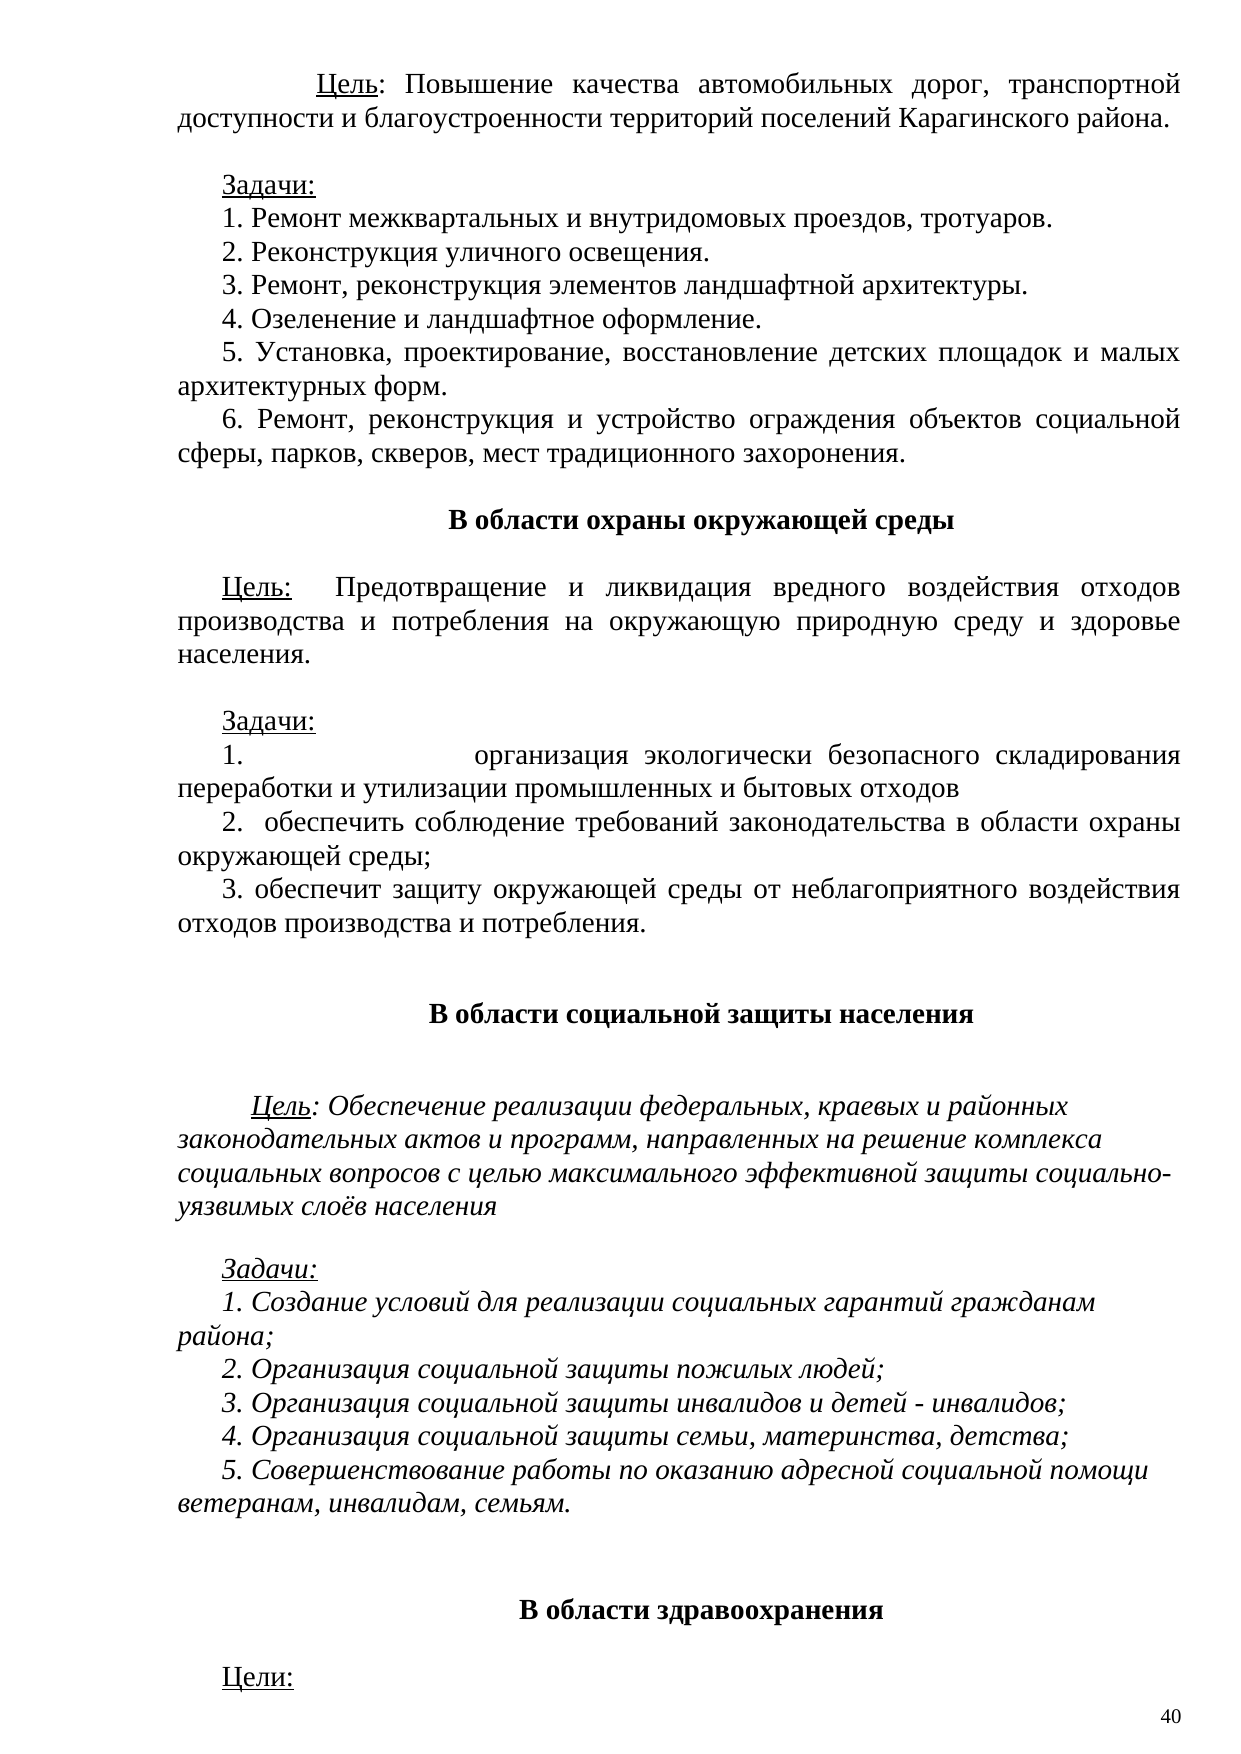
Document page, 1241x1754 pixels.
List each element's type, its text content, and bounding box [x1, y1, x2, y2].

text 3. Ремонт, реконструкция элементов ландшафтной архитектуры. [177, 267, 1181, 301]
subtitle Цель: Обеспечение реализации федеральных, краевых и районных законодательных актов и программ, направленных на решение комплекса социальных вопросов с целью максимального эффективной защиты социально-уязвимых слоёв населения [177, 1088, 1181, 1222]
subtitle 1. Создание условий для реализации социальных гарантий гражданам района; [177, 1284, 1181, 1351]
text 3. обеспечит защиту окружающей среды от неблагоприятного воздействия отходов производства и потребления. [177, 871, 1181, 938]
text В области охраны окружающей среды [177, 502, 1181, 536]
text Цели: [177, 1659, 1181, 1693]
text В области здравоохранения [177, 1592, 1181, 1626]
subtitle 4. Организация социальной защиты семьи, материнства, детства; [177, 1418, 1181, 1452]
text 4. Озеленение и ландшафтное оформление. [177, 301, 1181, 334]
subtitle 2. Организация социальной защиты пожилых людей; [177, 1351, 1181, 1385]
text 5. Установка, проектирование, восстановление детских площадок и малых архитектурных форм. [177, 334, 1181, 402]
list организация экологически безопасного складирования переработки и утилизации промышленных и бытовых отходов [177, 737, 1181, 804]
text 1. Ремонт межквартальных и внутридомовых проездов, тротуаров. [177, 200, 1181, 234]
text Цель: Повышение качества автомобильных дорог, транспортной доступности и благоустроенности территорий поселений Карагинского района. [177, 66, 1181, 133]
text В области социальной защиты населения [177, 996, 1181, 1029]
text Задачи: [177, 703, 1181, 737]
text 2. Реконструкция уличного освещения. [177, 234, 1181, 267]
subtitle 5. Совершенствование работы по оказанию адресной социальной помощи ветеранам, инвалидам, семьям. [177, 1452, 1181, 1519]
text Задачи: [177, 167, 1181, 200]
text 6. Ремонт, реконструкция и устройство ограждения объектов социальной сферы, парков, скверов, мест традиционного захоронения. [177, 402, 1181, 469]
subtitle Задачи: [177, 1251, 1181, 1284]
subtitle 3. Организация социальной защиты инвалидов и детей - инвалидов; [177, 1385, 1181, 1418]
text 2. обеспечить соблюдение требований законодательства в области охраны окружающей среды; [177, 804, 1181, 871]
text Цель: Предотвращение и ликвидация вредного воздействия отходов производства и потребления на окружающую природную среду и здоровье населения. [177, 569, 1181, 670]
